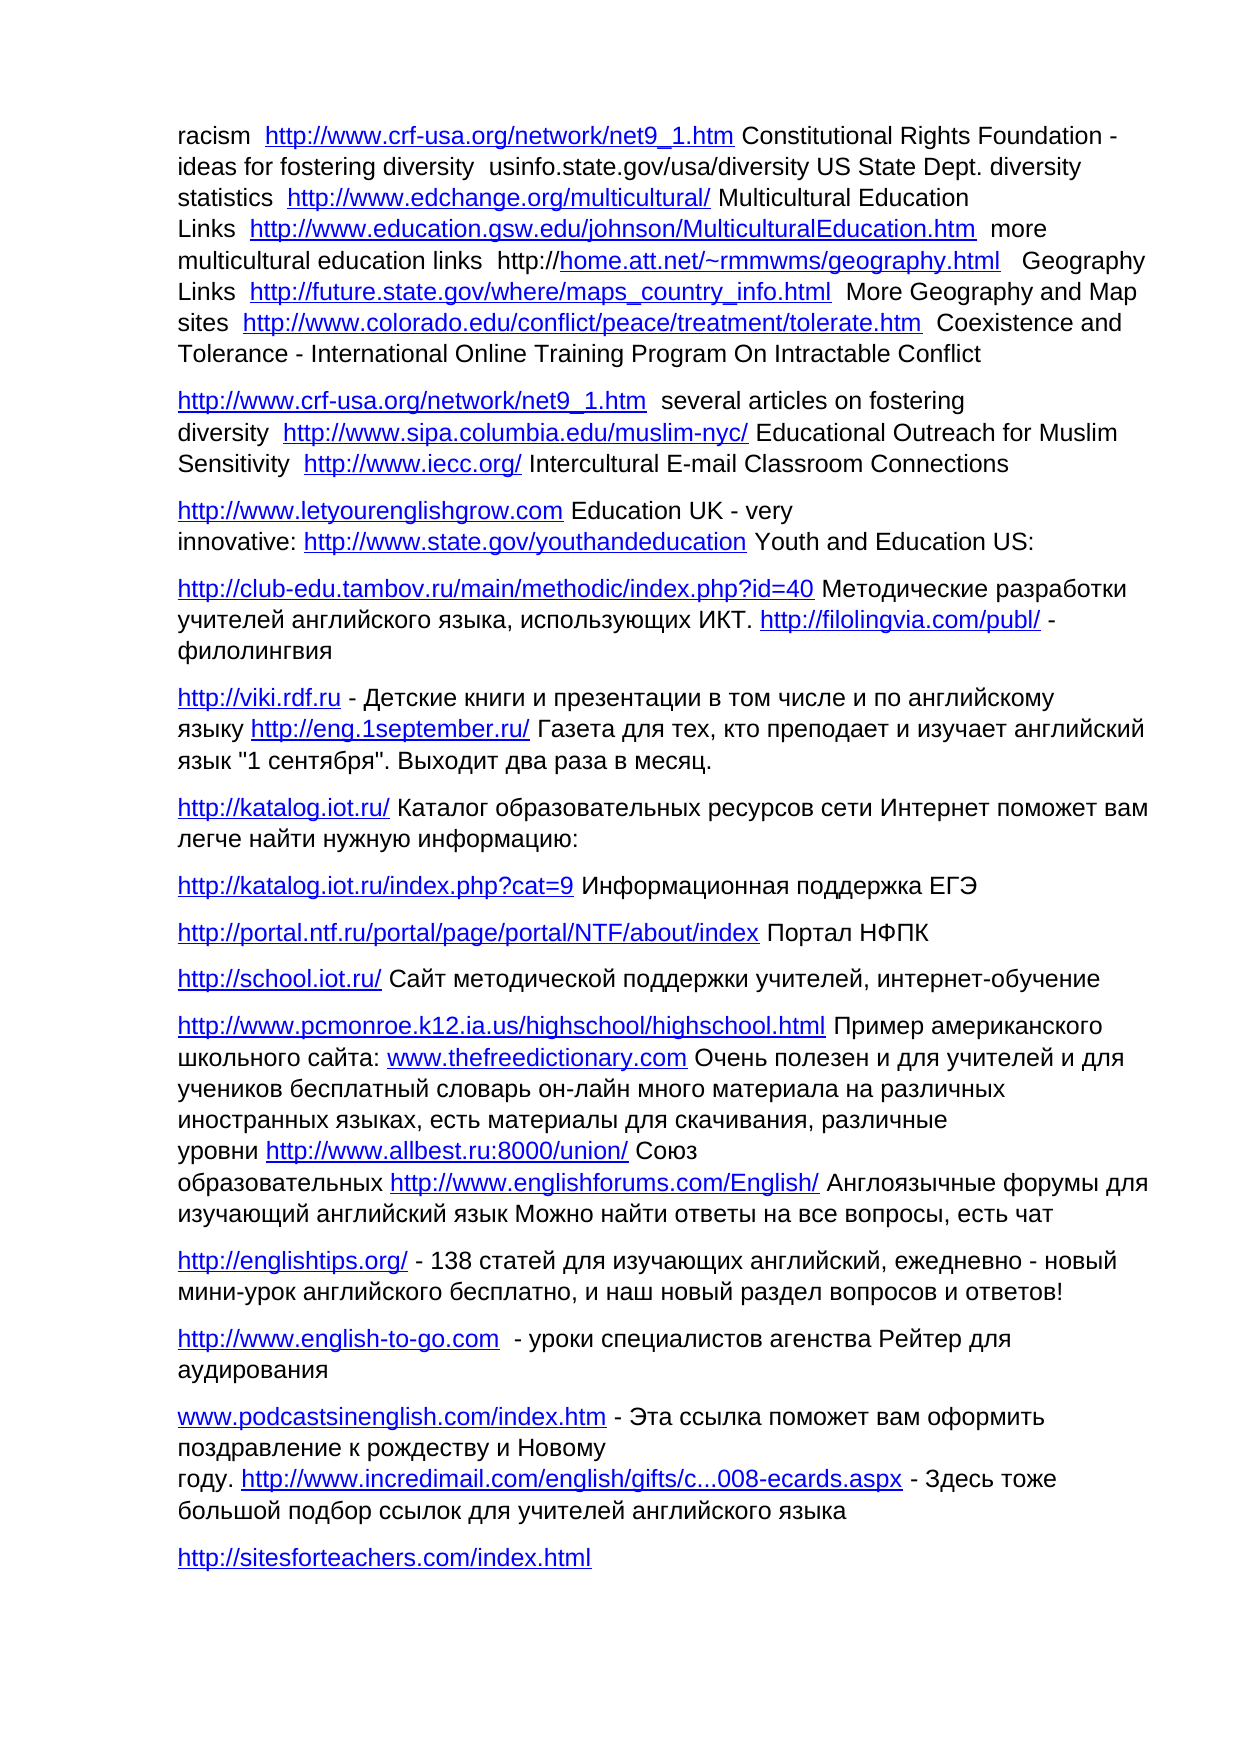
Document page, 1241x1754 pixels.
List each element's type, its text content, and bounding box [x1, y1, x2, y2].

text http://englishtips.org/ - 138 статей для изучающих английский, ежедневно - новый мини-урок английского бесплатно, и наш новый раздел вопросов и ответов! [177, 1243, 1152, 1306]
text http://www.letyourenglishgrow.com Education UK - very innovative: http://www.state.gov/youthandeducation Youth and Education US: [177, 493, 1152, 556]
text http://viki.rdf.ru - Детские книги и презентации в том числе и по английскому языку http://eng.1september.ru/ Газета для тех, кто преподает и изучает английский язык "1 сентября". Выходит два раза в месяц. [177, 681, 1152, 774]
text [177, 118, 1152, 368]
text http://www.pcmonroe.k12.ia.us/highschool/highschool.html Пример американского школьного сайта: www.thefreedictionary.com Очень полезен и для учителей и для учеников бесплатный словарь он-лайн много материала на различных иностранных языках, есть материалы для скачивания, различные уровни http://www.allbest.ru:8000/union/ Союз образовательных http://www.englishforums.com/English/ Англоязычные форумы для изучающий английский язык Можно найти ответы на все вопросы, есть чат [177, 1009, 1152, 1227]
text http://sitesforteachers.com/index.html [177, 1540, 1152, 1571]
text http://www.crf-usa.org/network/net9_1.htm several articles on fostering diversity http://www.sipa.columbia.edu/muslim-nyc/ Educational Outreach for Muslim Sensitivity http://www.iecc.org/ Intercultural E-mail Classroom Connections [177, 384, 1152, 477]
text http://katalog.iot.ru/ Каталог образовательных ресурсов сети Интернет поможет вам легче найти нужную информацию: [177, 790, 1152, 852]
text http://club-edu.tambov.ru/main/methodic/index.php?id=40 Методические разработки учителей английского языка, использующих ИКТ. http://filolingvia.com/publ/ - филолингвия [177, 571, 1152, 665]
text http://portal.ntf.ru/portal/page/portal/NTF/about/index Портал НФПК [177, 915, 1152, 946]
text http://katalog.iot.ru/index.php?cat=9 Информационная поддержка ЕГЭ [177, 868, 1152, 899]
text www.podcastsinenglish.com/index.htm - Эта ссылка поможет вам оформить поздравление к рождеству и Новому году. http://www.incredimail.com/english/gifts/c...008-ecards.aspx - Здесь тоже большой подбор ссылок для учителей английского языка [177, 1399, 1152, 1524]
text http://school.iot.ru/ Сайт методической поддержки учителей, интернет-обучение [177, 962, 1152, 993]
text http://www.english-to-go.com - уроки специалистов агенства Рейтер для аудирования [177, 1321, 1152, 1384]
